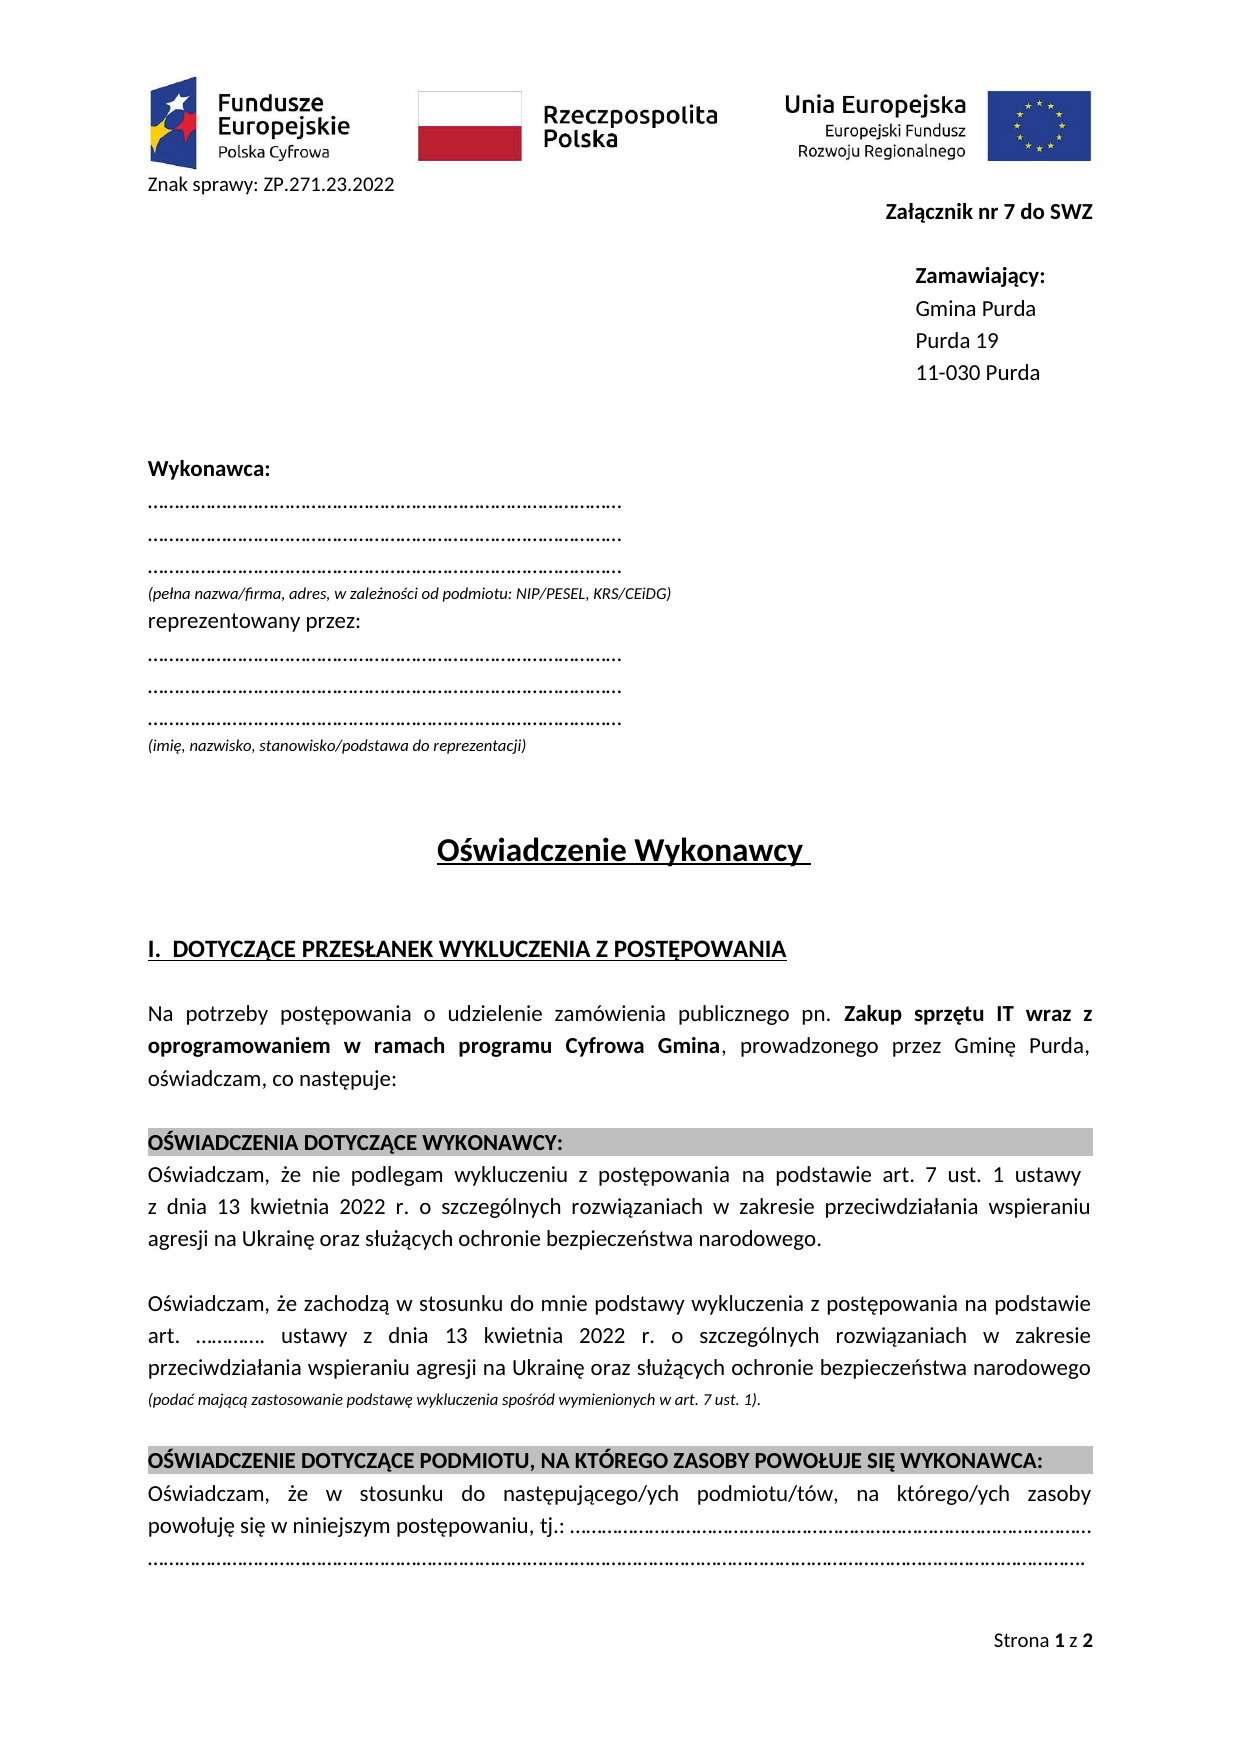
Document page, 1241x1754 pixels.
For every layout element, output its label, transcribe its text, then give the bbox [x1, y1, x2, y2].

text Wykonawca: [148, 454, 1093, 482]
text 11-030 Purda [915, 358, 1093, 386]
text Oświadczam, że nie podlegam wykluczeniu z postępowania na podstawie art. 7 ust. 1 ustawy z dnia 13 kwietnia 2022 r. o szczególnych rozwiązaniach w zakresie przeciwdziałania wspieraniu agresji na Ukrainę oraz służących ochronie bezpieczeństwa narodowego. [148, 1160, 1093, 1253]
text I. DOTYCZĄCE PRZESŁANEK WYKLUCZENIA Z POSTĘPOWANIA [148, 934, 1093, 964]
text Oświadczam, że zachodzą w stosunku do mnie podstawy wykluczenia z postępowania na podstawie art. …………. ustawy z dnia 13 kwietnia 2022 r. o szczególnych rozwiązaniach w zakresie przeciwdziałania wspieraniu agresji na Ukrainę oraz służących ochronie bezpieczeństwa narodowego (podać mającą zastosowanie podstawę wykluczenia spośród wymienionych w art. 7 ust. 1). [148, 1289, 1093, 1411]
text (pełna nazwa/firma, adres, w zależności od podmiotu: NIP/PESEL, KRS/CEiDG) [148, 583, 1093, 603]
text OŚWIADCZENIA DOTYCZĄCE WYKONAWCY: [148, 1128, 1093, 1156]
text Oświadczam, że w stosunku do następującego/ych podmiotu/tów, na którego/ych zasoby powołuję się w niniejszym postępowaniu, tj.: ……………………………………………………………………………………… [148, 1479, 1093, 1539]
text (imię, nazwisko, stanowisko/podstawa do reprezentacji) [148, 735, 1093, 756]
text ……………………………………………………………………………… [148, 487, 1093, 514]
text ……………………………………………………………………………… [148, 703, 1093, 731]
text Gmina Purda [915, 294, 1093, 322]
text reprezentowany przez: [148, 606, 1093, 634]
text Purda 19 [915, 326, 1093, 354]
text ……………………………………………………………………………… [148, 671, 1093, 699]
text Na potrzeby postępowania o udzielenie zamówienia publicznego pn. Zakup sprzętu IT wraz z oprogramowaniem w ramach programu Cyfrowa Gmina, prowadzonego przez Gminę Purda, oświadczam, co następuje: [148, 999, 1093, 1092]
text ……………………………………………………………………………………………………………………………………………………………. [148, 1543, 1093, 1571]
text Załącznik nr 7 do SWZ [148, 197, 1093, 225]
text ……………………………………………………………………………… [148, 519, 1093, 547]
text ……………………………………………………………………………… [148, 551, 1093, 579]
text OŚWIADCZENIE DOTYCZĄCE PODMIOTU, NA KTÓREGO ZASOBY POWOŁUJE SIĘ WYKONAWCA: [148, 1446, 1093, 1474]
text Oświadczenie Wykonawcy [148, 828, 1093, 869]
text Zamawiający: [915, 261, 1093, 289]
text ……………………………………………………………………………… [148, 639, 1093, 667]
